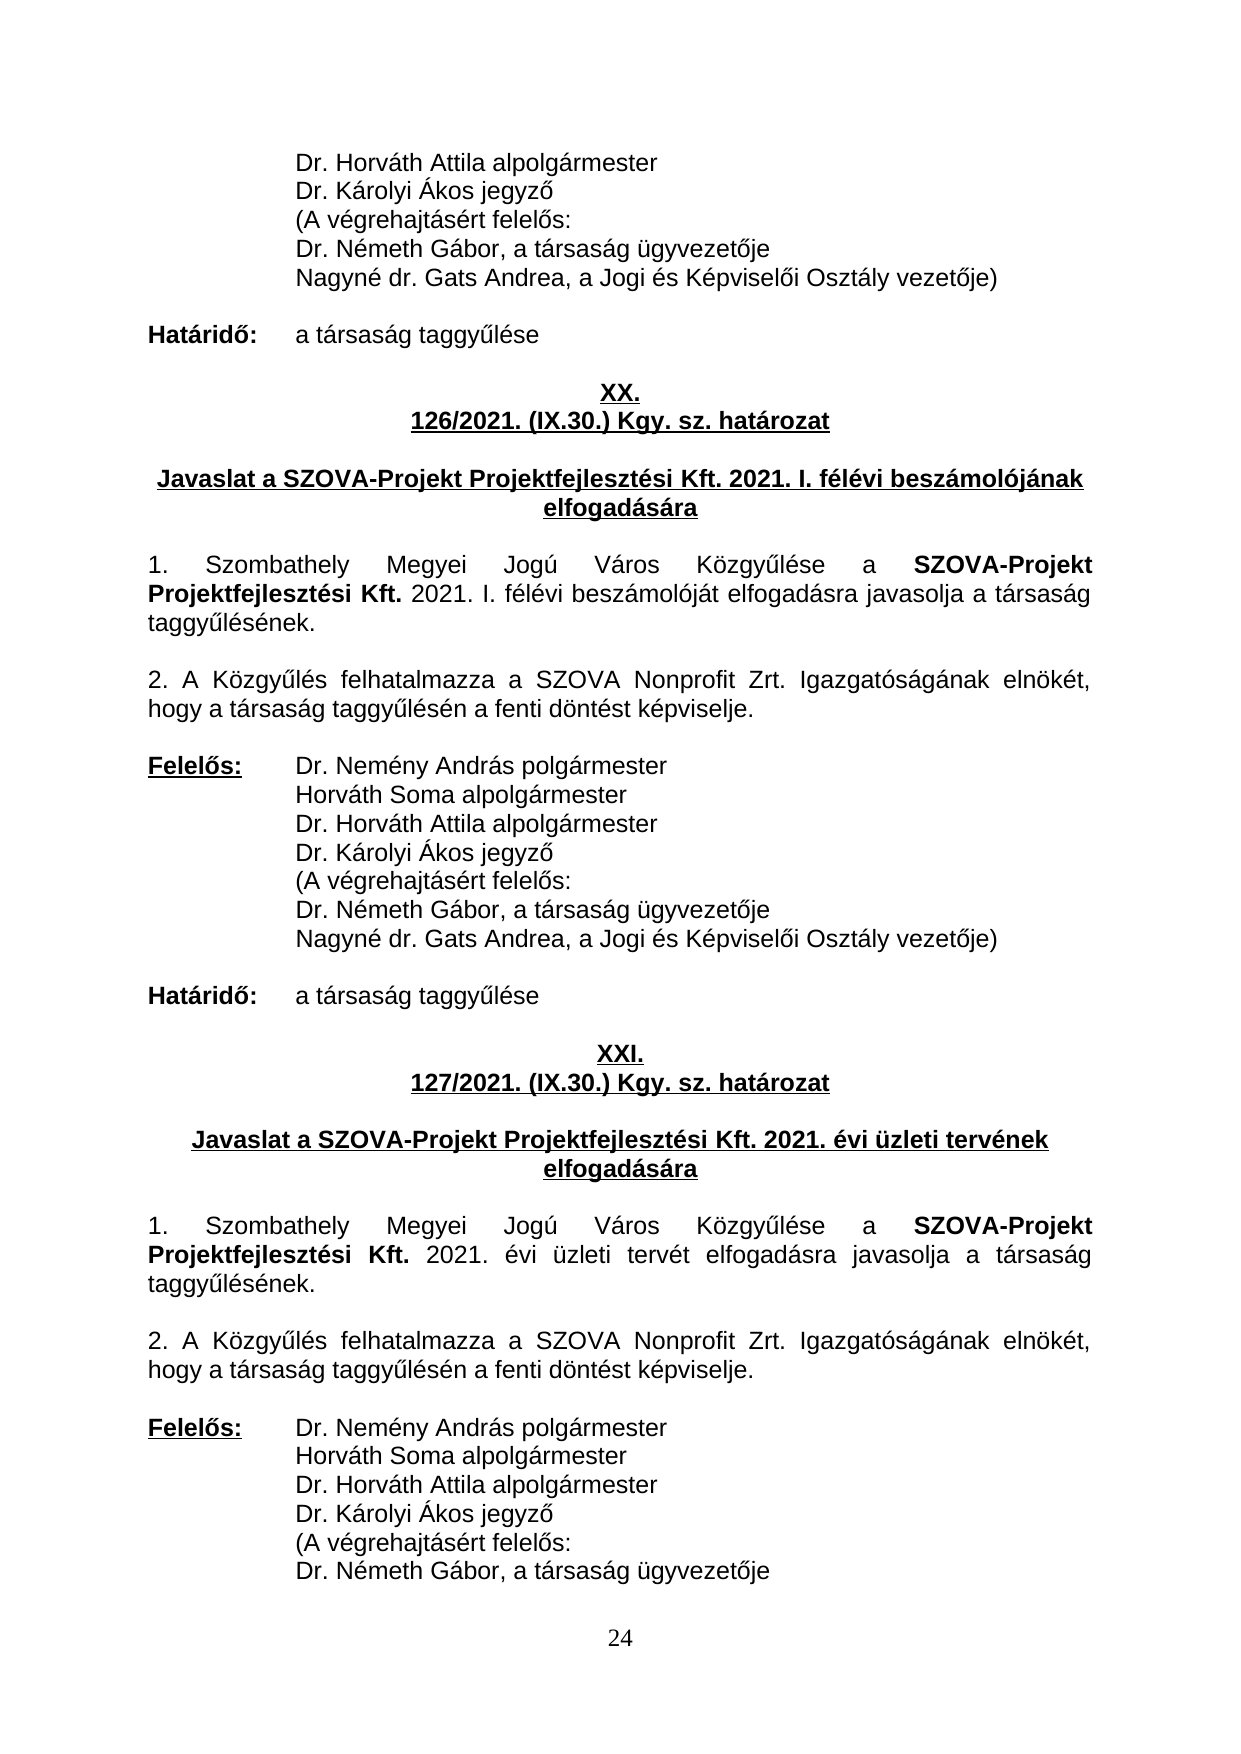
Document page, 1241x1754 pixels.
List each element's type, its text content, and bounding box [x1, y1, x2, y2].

text Felelős: Dr. Nemény András polgármester [148, 751, 1093, 780]
text 1. Szombathely Megyei Jogú Város Közgyűlése a SZOVA-Projekt Projektfejlesztési Kft. 2021. I. félévi beszámolóját elfogadásra javasolja a társaság taggyűlésének. [148, 550, 1093, 636]
title Határidő: a társaság taggyűlése [148, 320, 1093, 349]
text (A végrehajtásért felelős: [148, 205, 1093, 234]
text Felelős: Dr. Nemény András polgármester [148, 1413, 1093, 1441]
text (A végrehajtásért felelős: [148, 1528, 1093, 1556]
text Dr. Németh Gábor, a társaság ügyvezetője [148, 1556, 1093, 1585]
text Dr. Horváth Attila alpolgármester [148, 809, 1093, 838]
text Dr. Németh Gábor, a társaság ügyvezetője [148, 895, 1093, 924]
text Horváth Soma alpolgármester [148, 1441, 1093, 1470]
text 2. A Közgyűlés felhatalmazza a SZOVA Nonprofit Zrt. Igazgatóságának elnökét, hogy a társaság taggyűlésén a fenti döntést képviselje. [148, 1326, 1093, 1384]
text XXI. [148, 1039, 1093, 1068]
text 127/2021. (IX.30.) Kgy. sz. határozat [148, 1068, 1093, 1096]
text 2. A Közgyűlés felhatalmazza a SZOVA Nonprofit Zrt. Igazgatóságának elnökét, hogy a társaság taggyűlésén a fenti döntést képviselje. [148, 665, 1093, 723]
text Nagyné dr. Gats Andrea, a Jogi és Képviselői Osztály vezetője) [148, 263, 1093, 291]
text Dr. Horváth Attila alpolgármester [148, 148, 1093, 176]
text Dr. Károlyi Ákos jegyző [148, 1499, 1093, 1528]
text 126/2021. (IX.30.) Kgy. sz. határozat [148, 406, 1093, 435]
text Dr. Károlyi Ákos jegyző [148, 176, 1093, 205]
text Dr. Károlyi Ákos jegyző [148, 838, 1093, 866]
text XX. [148, 378, 1093, 406]
text Horváth Soma alpolgármester [148, 780, 1093, 809]
text Javaslat a SZOVA-Projekt Projektfejlesztési Kft. 2021. I. félévi beszámolójának elfogadására [148, 464, 1093, 521]
text 1. Szombathely Megyei Jogú Város Közgyűlése a SZOVA-Projekt Projektfejlesztési Kft. 2021. évi üzleti tervét elfogadásra javasolja a társaság taggyűlésének. [148, 1211, 1093, 1298]
text Javaslat a SZOVA-Projekt Projektfejlesztési Kft. 2021. évi üzleti tervének elfogadására [148, 1125, 1093, 1183]
text Dr. Németh Gábor, a társaság ügyvezetője [148, 234, 1093, 263]
title Határidő: a társaság taggyűlése [148, 981, 1093, 1010]
text Nagyné dr. Gats Andrea, a Jogi és Képviselői Osztály vezetője) [148, 924, 1093, 953]
text Dr. Horváth Attila alpolgármester [148, 1470, 1093, 1499]
text (A végrehajtásért felelős: [148, 866, 1093, 895]
